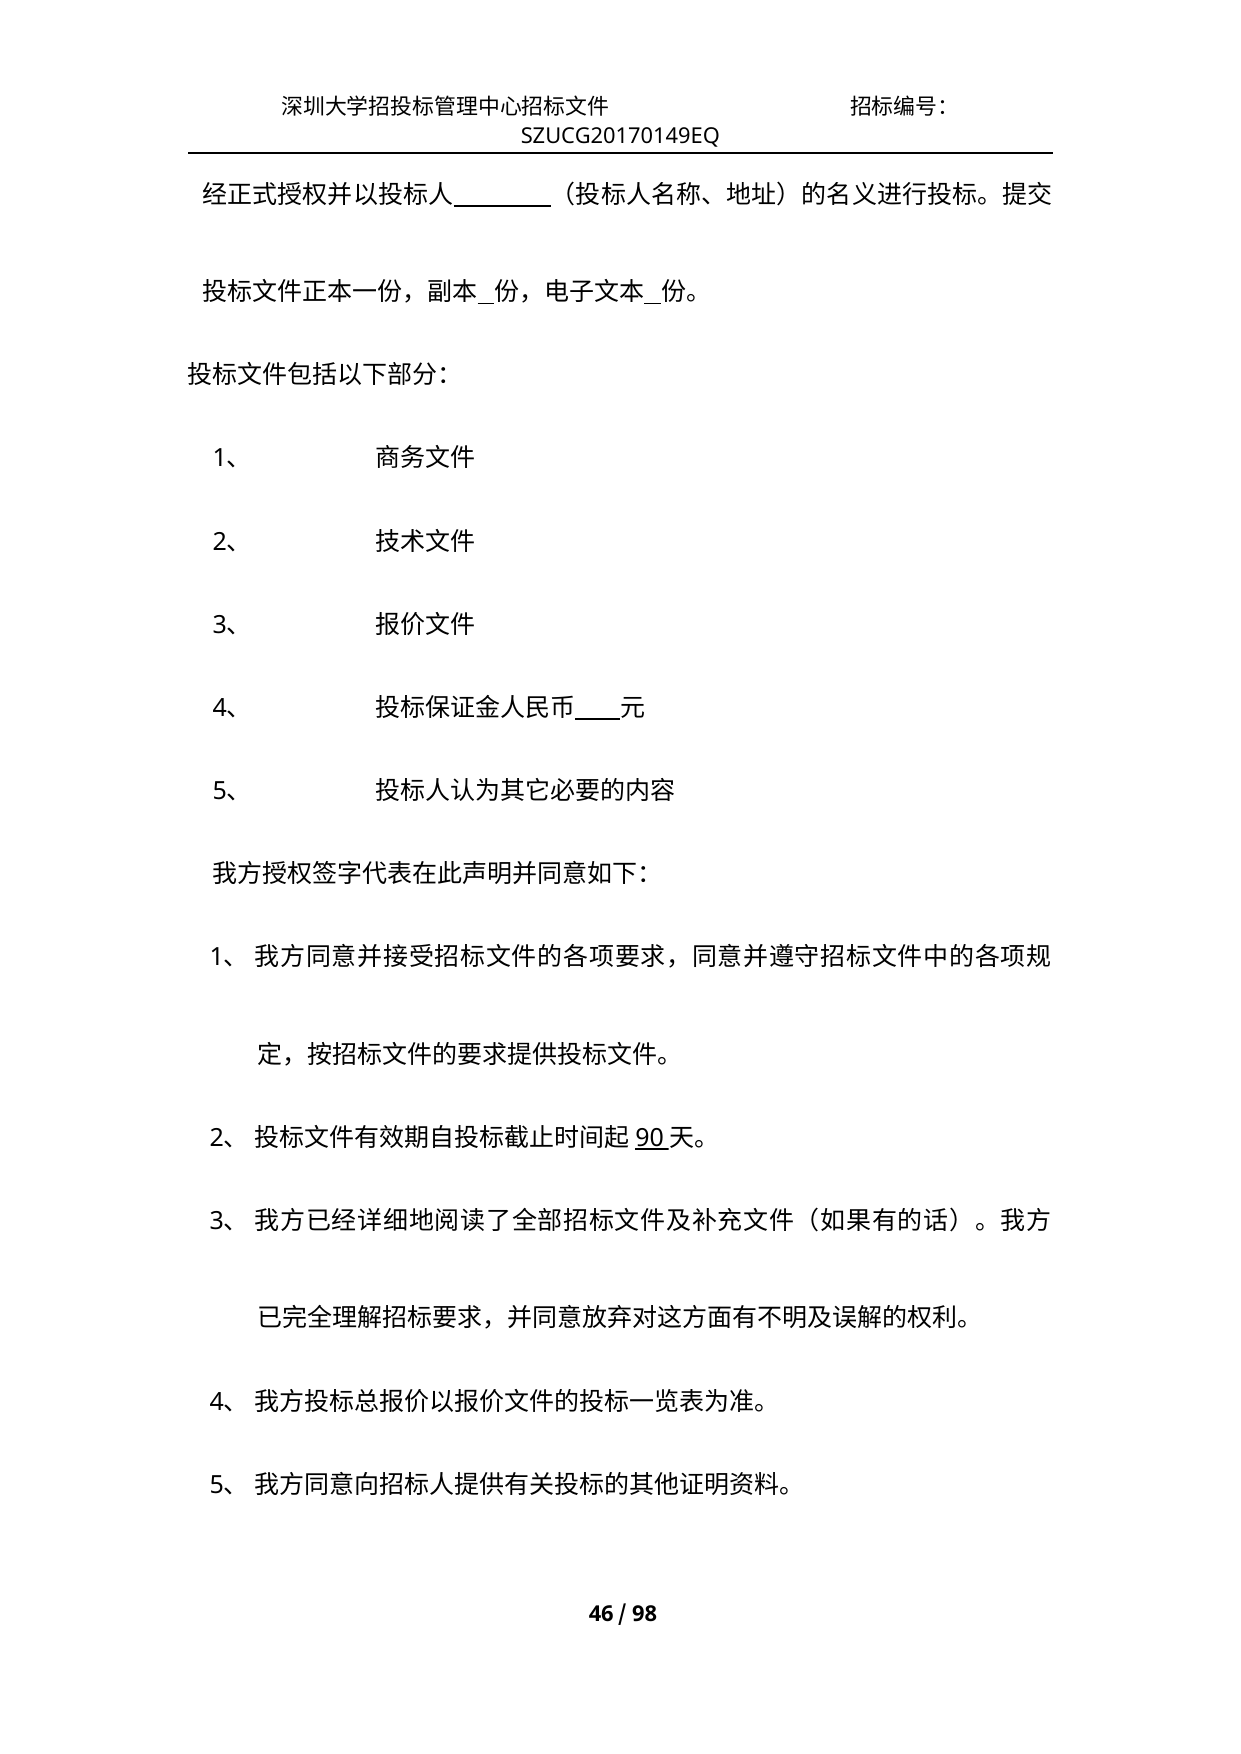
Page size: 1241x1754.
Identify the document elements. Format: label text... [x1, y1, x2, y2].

list 我方同意并接受招标文件的各项要求，同意并遵守招标文件中的各项规定，按招标文件的要求提供投标文件。 [209, 922, 1053, 1085]
list 商务文件 [212, 423, 1053, 488]
list 报价文件 [212, 590, 1053, 655]
text 投标文件包括以下部分： [187, 340, 1053, 405]
text 我方授权签字代表在此声明并同意如下： [187, 839, 1053, 904]
list 投标文件有效期自投标截止时间起 90天。 [209, 1103, 1053, 1168]
list 投标人认为其它必要的内容 [212, 756, 1053, 821]
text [202, 160, 1053, 322]
list 我方同意向招标人提供有关投标的其他证明资料。 [209, 1450, 1053, 1515]
list 我方投标总报价以报价文件的投标一览表为准。 [209, 1367, 1053, 1432]
list 技术文件 [212, 507, 1053, 572]
list 投标保证金人民币 元 [212, 673, 1053, 738]
list 我方已经详细地阅读了全部招标文件及补充文件（如果有的话）。我方已完全理解招标要求，并同意放弃对这方面有不明及误解的权利。 [209, 1186, 1053, 1348]
